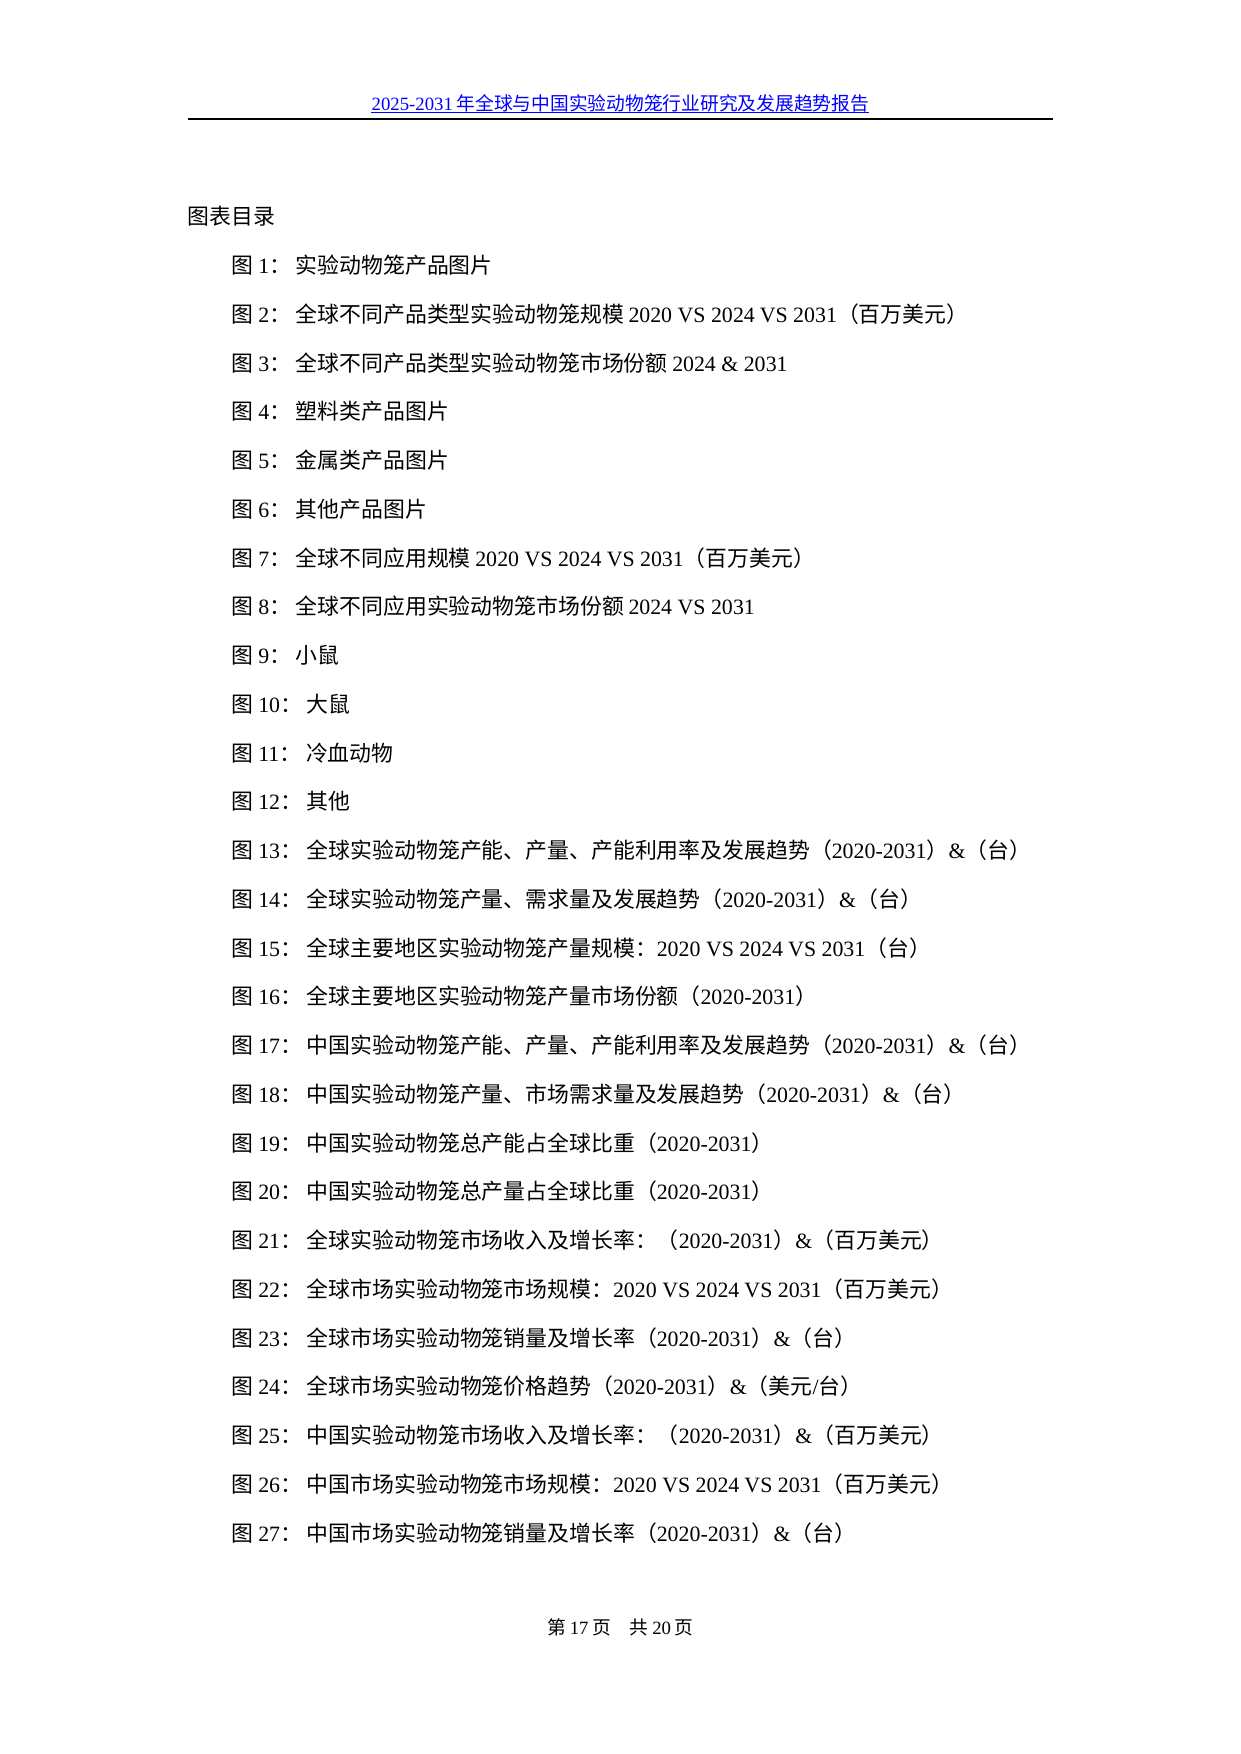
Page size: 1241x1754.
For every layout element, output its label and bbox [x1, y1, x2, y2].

text [187, 150, 1053, 1548]
